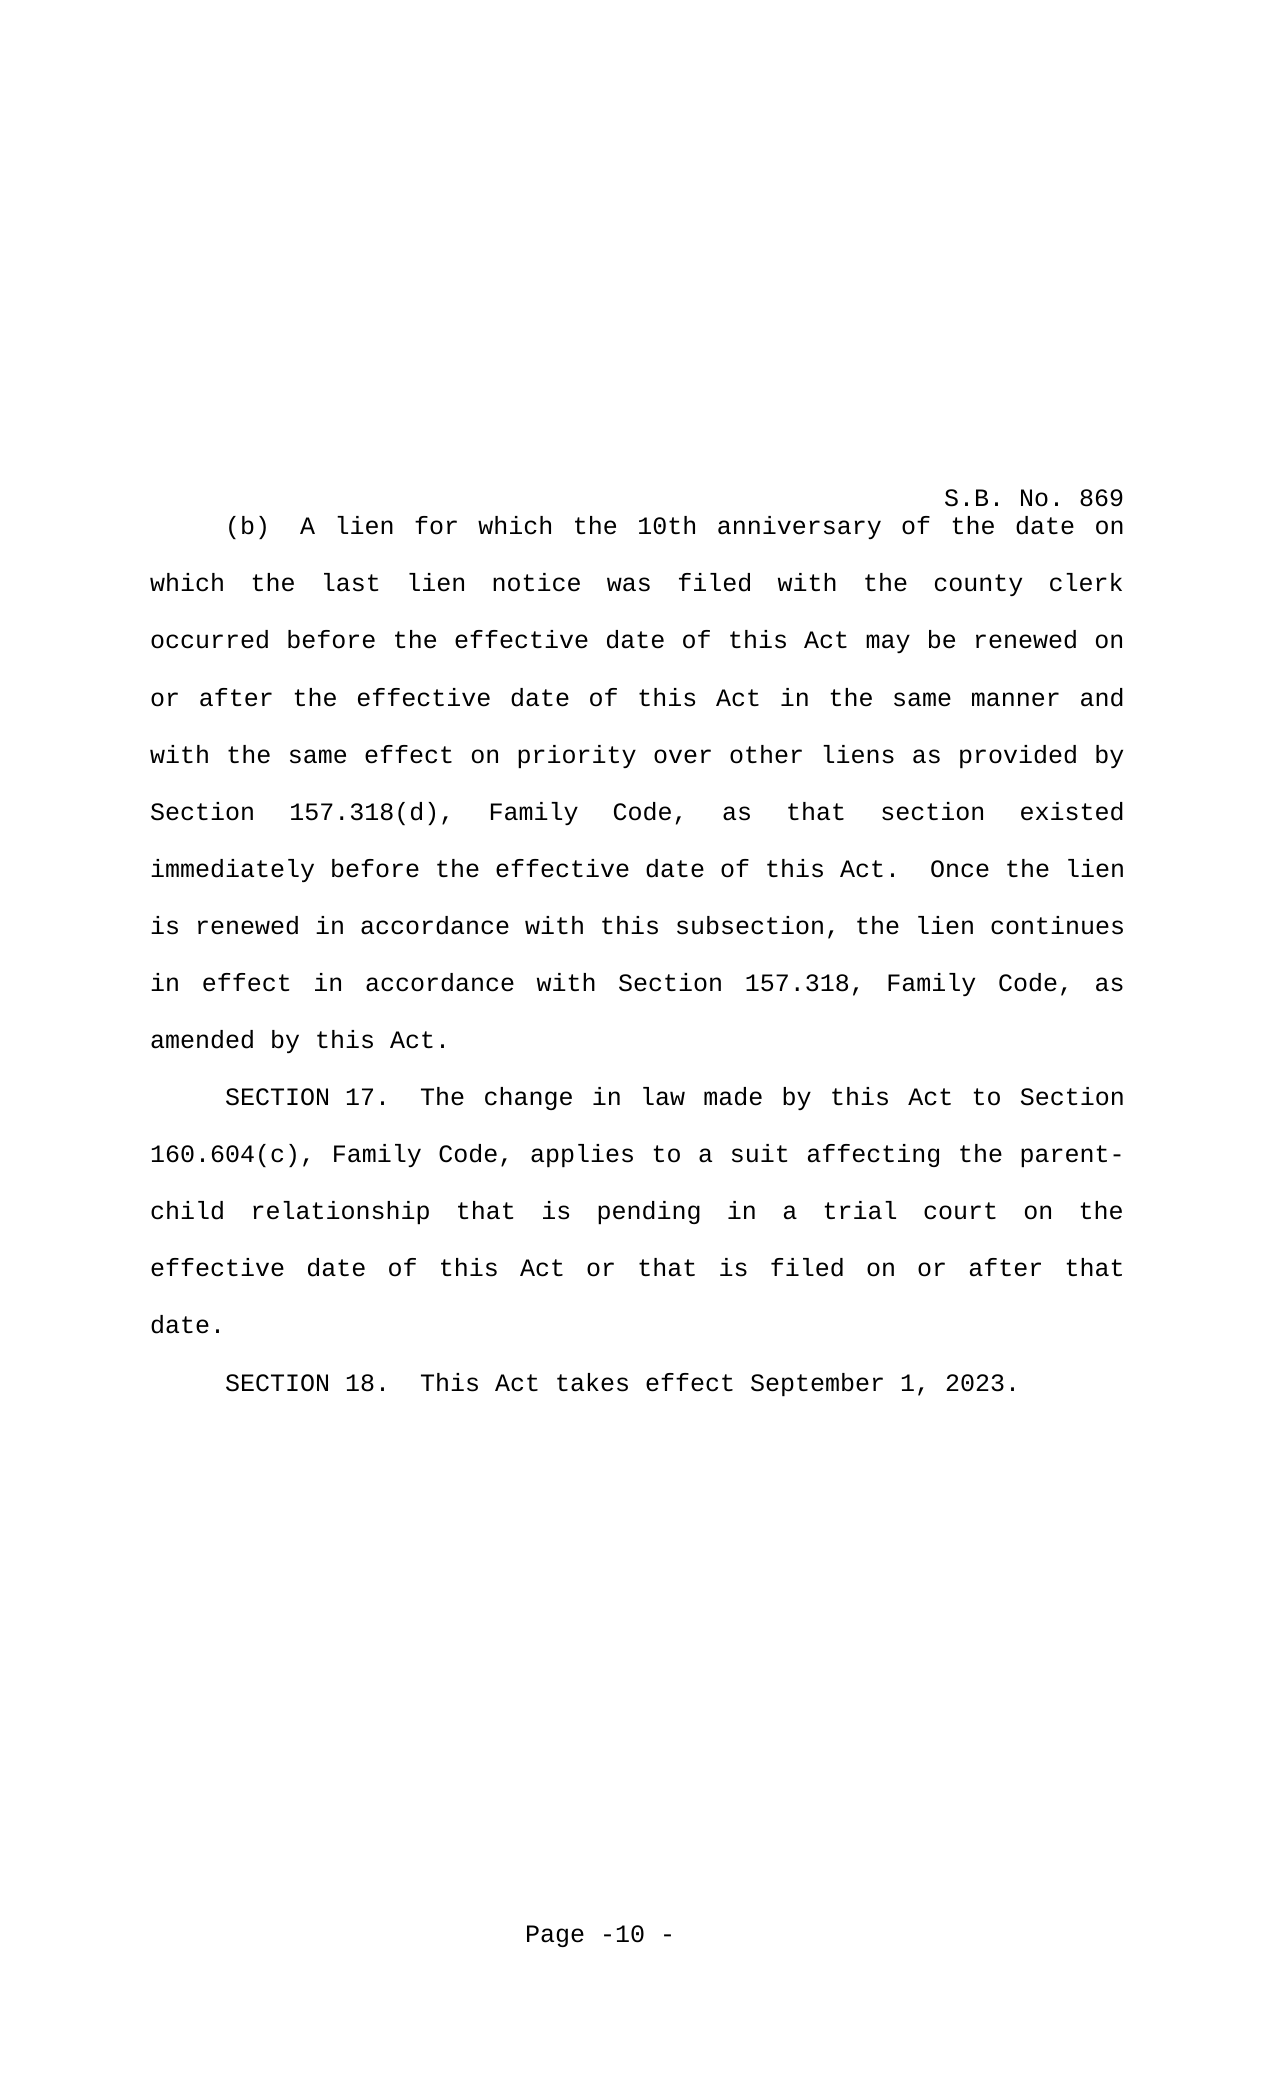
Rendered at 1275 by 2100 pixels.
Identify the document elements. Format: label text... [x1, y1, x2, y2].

text SECTION 17. The change in law made by this Act to Section 160.604(c), Family Code, applies to a suit affecting the parent-child relationship that is pending in a trial court on the effective date of this Act or that is filed on or after that date. [150, 1084, 1125, 1341]
text (b) A lien for which the 10th anniversary of the date on which the last lien notice was filed with the county clerk occurred before the effective date of this Act may be renewed on or after the effective date of this Act in the same manner and with the same effect on priority over other liens as provided by Section 157.318(d), Family Code, as that section existed immediately before the effective date of this Act. Once the lien is renewed in accordance with this subsection, the lien continues in effect in accordance with Section 157.318, Family Code, as amended by this Act. [150, 514, 1125, 1056]
text SECTION 18. This Act takes effect September 1, 2023. [150, 1370, 1125, 1398]
